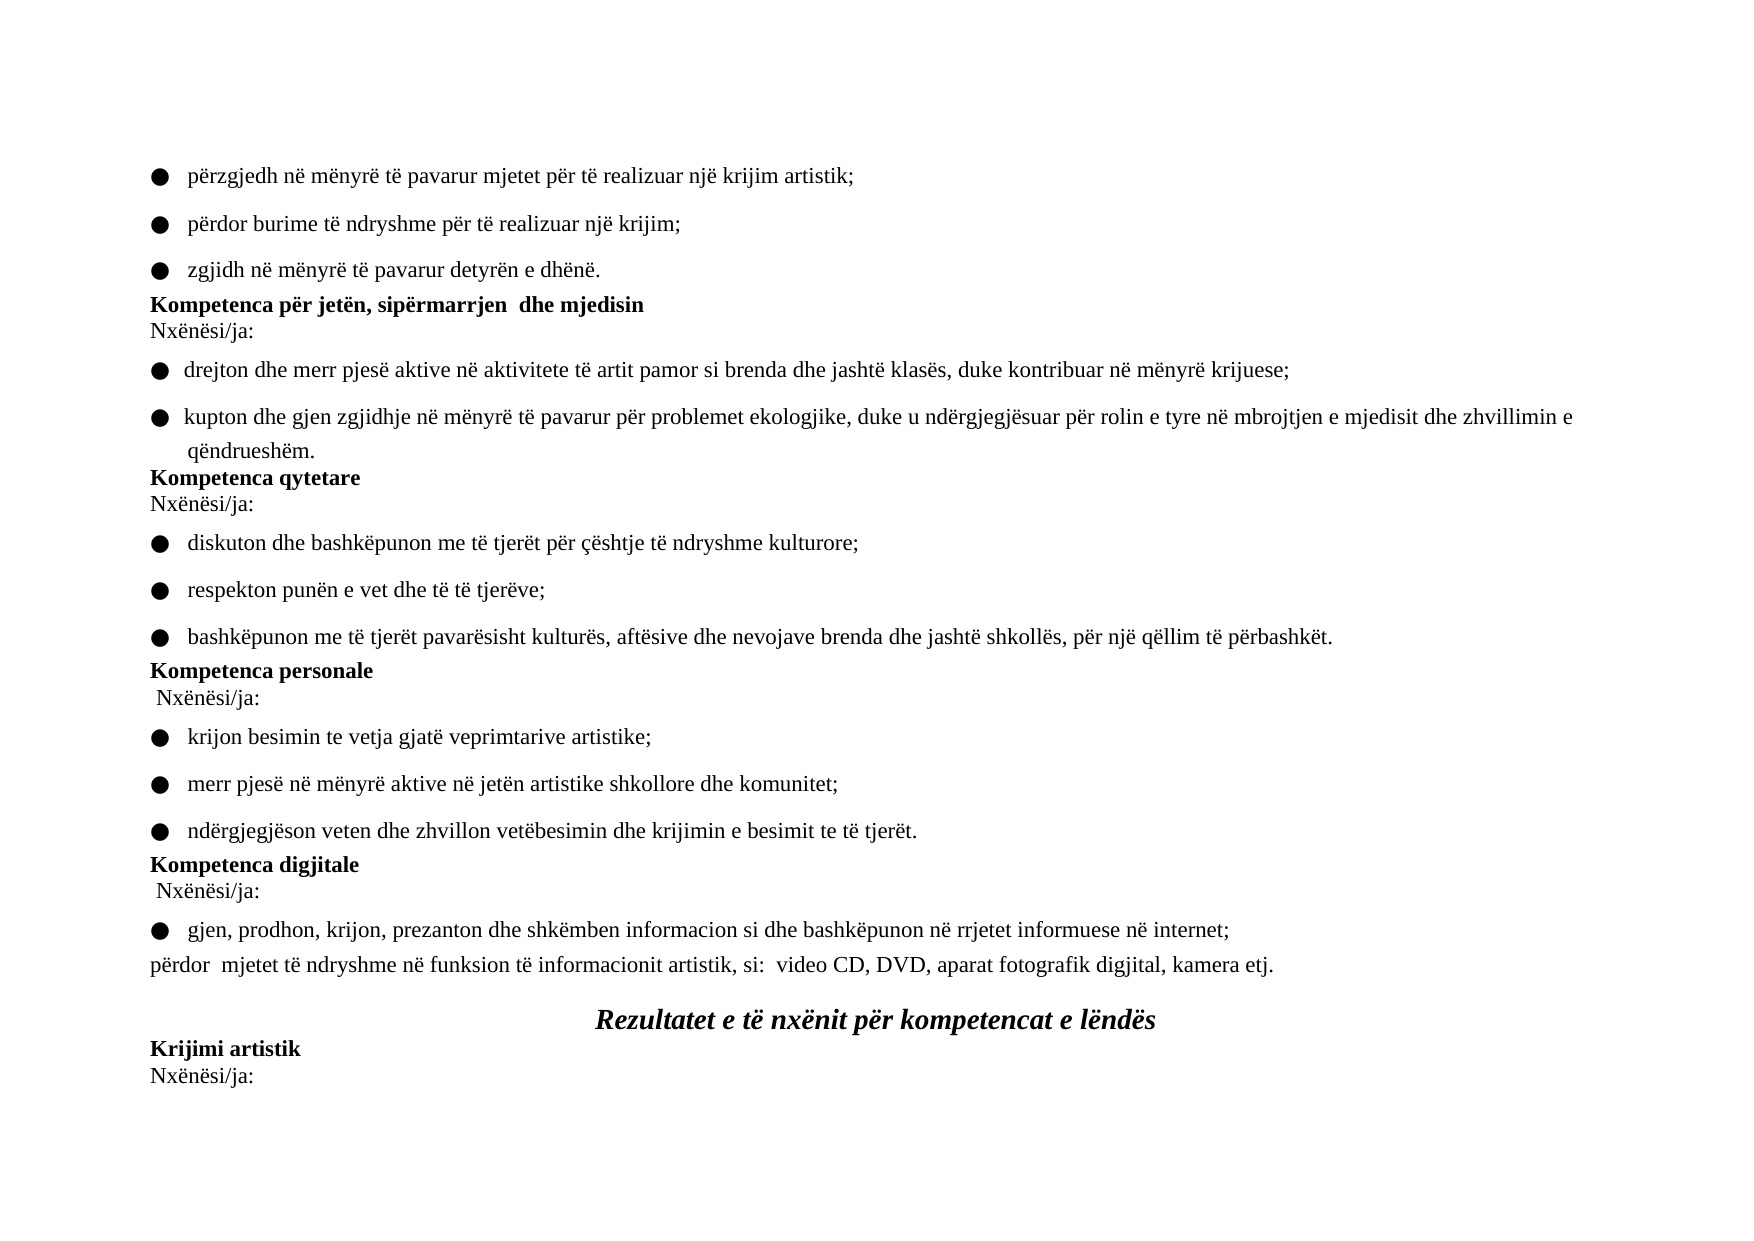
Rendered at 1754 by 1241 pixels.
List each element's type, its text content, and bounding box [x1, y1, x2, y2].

list përzgjedh në mënyrë të pavarur mjetet për të realizuar një krijim artistik; [150, 150, 1604, 197]
list gjen, prodhon, krijon, prezanton dhe shkëmben informacion si dhe bashkëpunon në rrjetet informuese në internet; [150, 904, 1604, 951]
text Krijimi artistik [150, 1036, 1604, 1062]
list respekton punën e vet dhe të të tjerëve; [150, 564, 1604, 611]
list diskuton dhe bashkëpunon me të tjerët për çështje të ndryshme kulturore; [150, 517, 1604, 564]
text përdor mjetet të ndryshme në funksion të informacionit artistik, si: video CD, DVD, aparat fotografik digjital, kamera etj. [150, 951, 1604, 977]
text Kompetenca digjitale [150, 851, 1604, 878]
list përdor burime të ndryshme për të realizuar një krijim; [150, 197, 1604, 244]
list bashkëpunon me të tjerët pavarësisht kulturës, aftësive dhe nevojave brenda dhe jashtë shkollës, për një qëllim të përbashkët. [150, 611, 1604, 658]
text Nxënësi/ja: [150, 317, 1604, 344]
text Kompetenca personale [150, 658, 1604, 684]
text Kompetenca qytetare [150, 464, 1604, 490]
list krijon besimin te vetja gjatë veprimtarive artistike; [150, 710, 1604, 757]
text Nxënësi/ja: [150, 684, 1604, 710]
text Nxënësi/ja: [150, 878, 1604, 904]
list merr pjesë në mënyrë aktive në jetën artistike shkollore dhe komunitet; [150, 757, 1604, 804]
text Kompetenca për jetën, sipërmarrjen dhe mjedisin [150, 291, 1604, 317]
text Nxënësi/ja: [150, 490, 1604, 517]
text Rezultatet e të nxënit për kompetencat e lëndës [150, 1002, 1604, 1036]
list kupton dhe gjen zgjidhje në mënyrë të pavarur për problemet ekologjike, duke u ndërgjegjësuar për rolin e tyre në mbrojtjen e mjedisit dhe zhvillimin e qëndrueshëm. [150, 391, 1604, 464]
list ndërgjegjëson veten dhe zhvillon vetëbesimin dhe krijimin e besimit te të tjerët. [150, 804, 1604, 851]
list drejton dhe merr pjesë aktive në aktivitete të artit pamor si brenda dhe jashtë klasës, duke kontribuar në mënyrë krijuese; [150, 344, 1604, 391]
list zgjidh në mënyrë të pavarur detyrën e dhënë. [150, 244, 1604, 291]
text Nxënësi/ja: [150, 1062, 1604, 1088]
